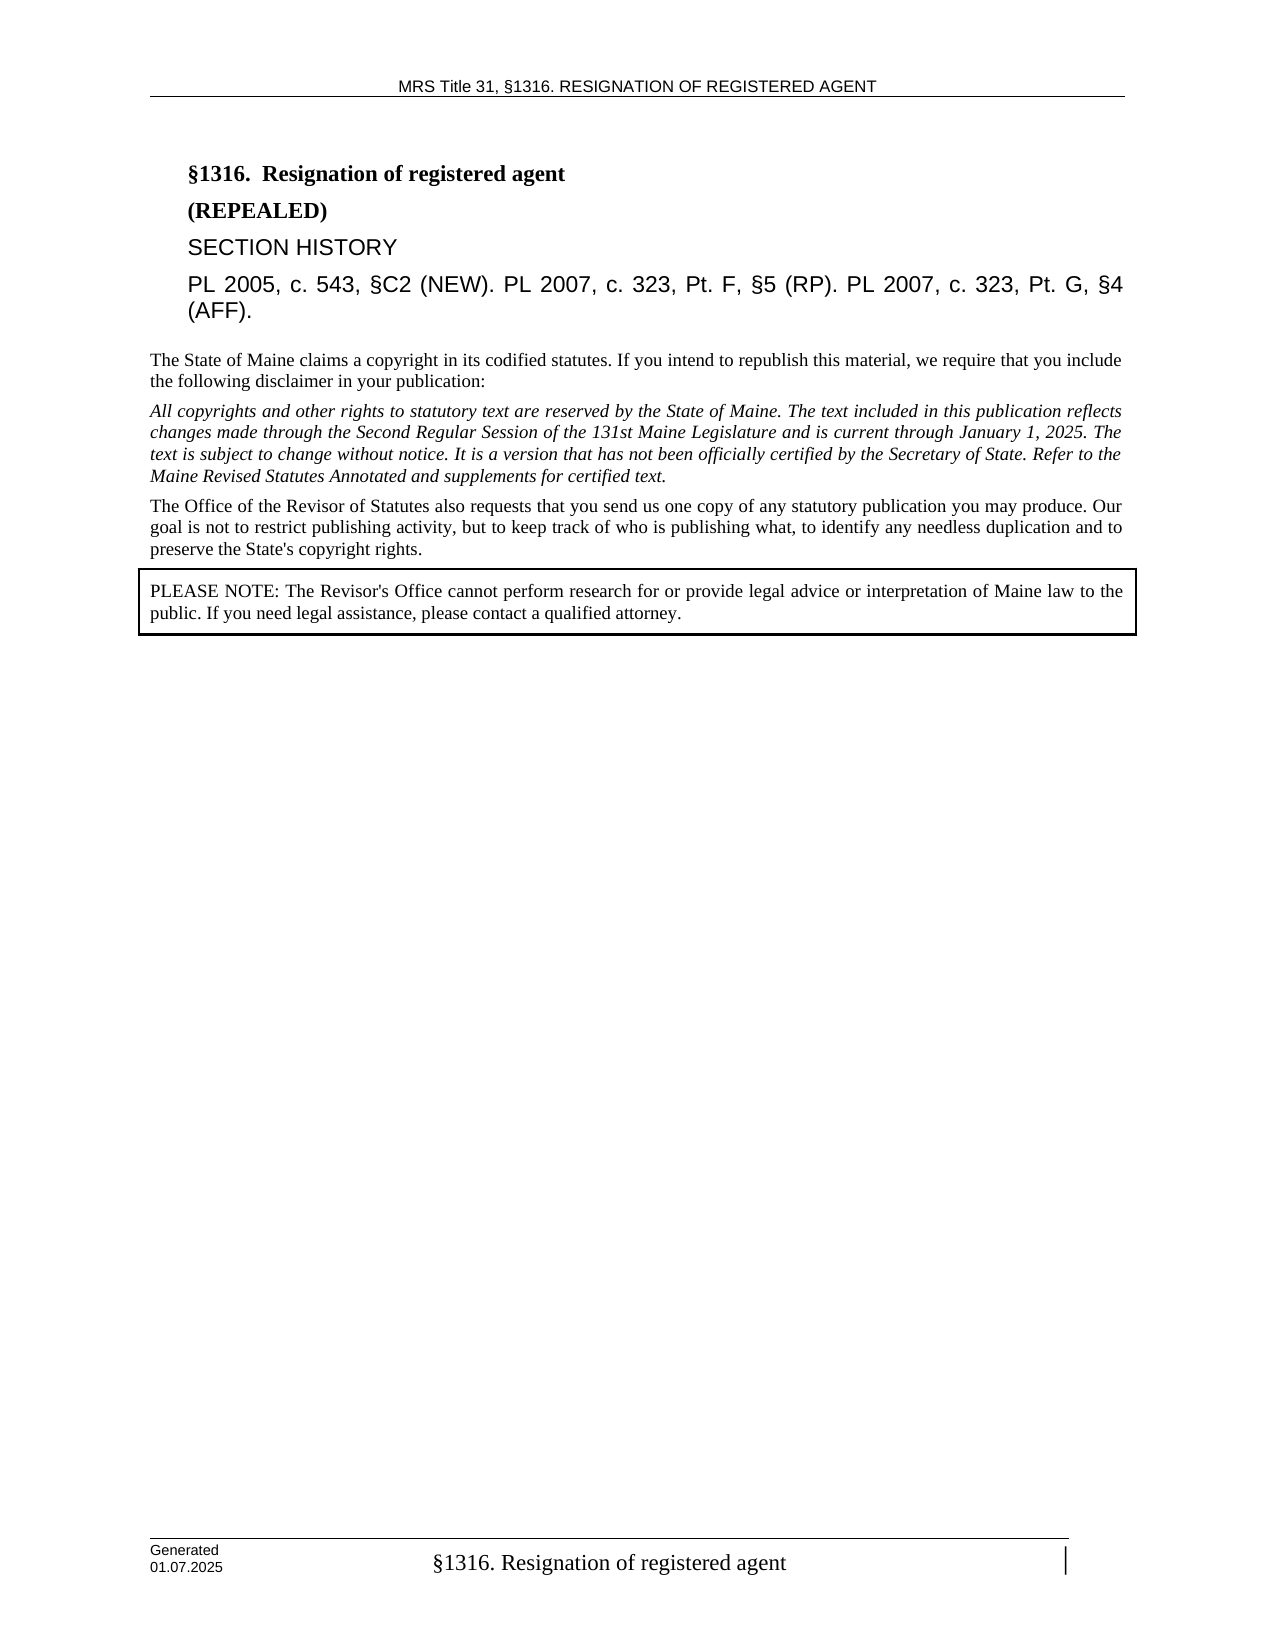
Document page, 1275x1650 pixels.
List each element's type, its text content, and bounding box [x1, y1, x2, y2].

text All copyrights and other rights to statutory text are reserved by the State of Maine. The text included in this publication reflects changes made through the Second Regular Session of the 131st Maine Legislature and is current through January 1, 2025 . The text is subject to change without notice. It is a version that has not been officially certified by the Secretary of State. Refer to the Maine Revised Statutes Annotated and supplements for certified text. [150, 400, 1125, 486]
text §1316. Resignation of registered agent [187, 160, 1125, 187]
text The Office of the Revisor of Statutes also requests that you send us one copy of any statutory publication you may produce. Our goal is not to restrict publishing activity, but to keep track of who is publishing what, to identify any needless duplication and to preserve the State's copyright rights. [150, 494, 1125, 559]
text (REPEALED) [187, 197, 1125, 223]
text The State of Maine claims a copyright in its codified statutes. If you intend to republish this material, we require that you include the following disclaimer in your publication: [150, 348, 1125, 392]
text PL 2005, c. 543, §C2 (NEW). PL 2007, c. 323, Pt. F, §5 (RP). PL 2007, c. 323, Pt. G, §4 (AFF). [187, 271, 1125, 323]
text SECTION HISTORY [187, 234, 1125, 260]
text PLEASE NOTE: The Revisor's Office cannot perform research for or provide legal advice or interpretation of Maine law to the public. If you need legal assistance, please contact a qualified attorney. [140, 570, 1135, 633]
